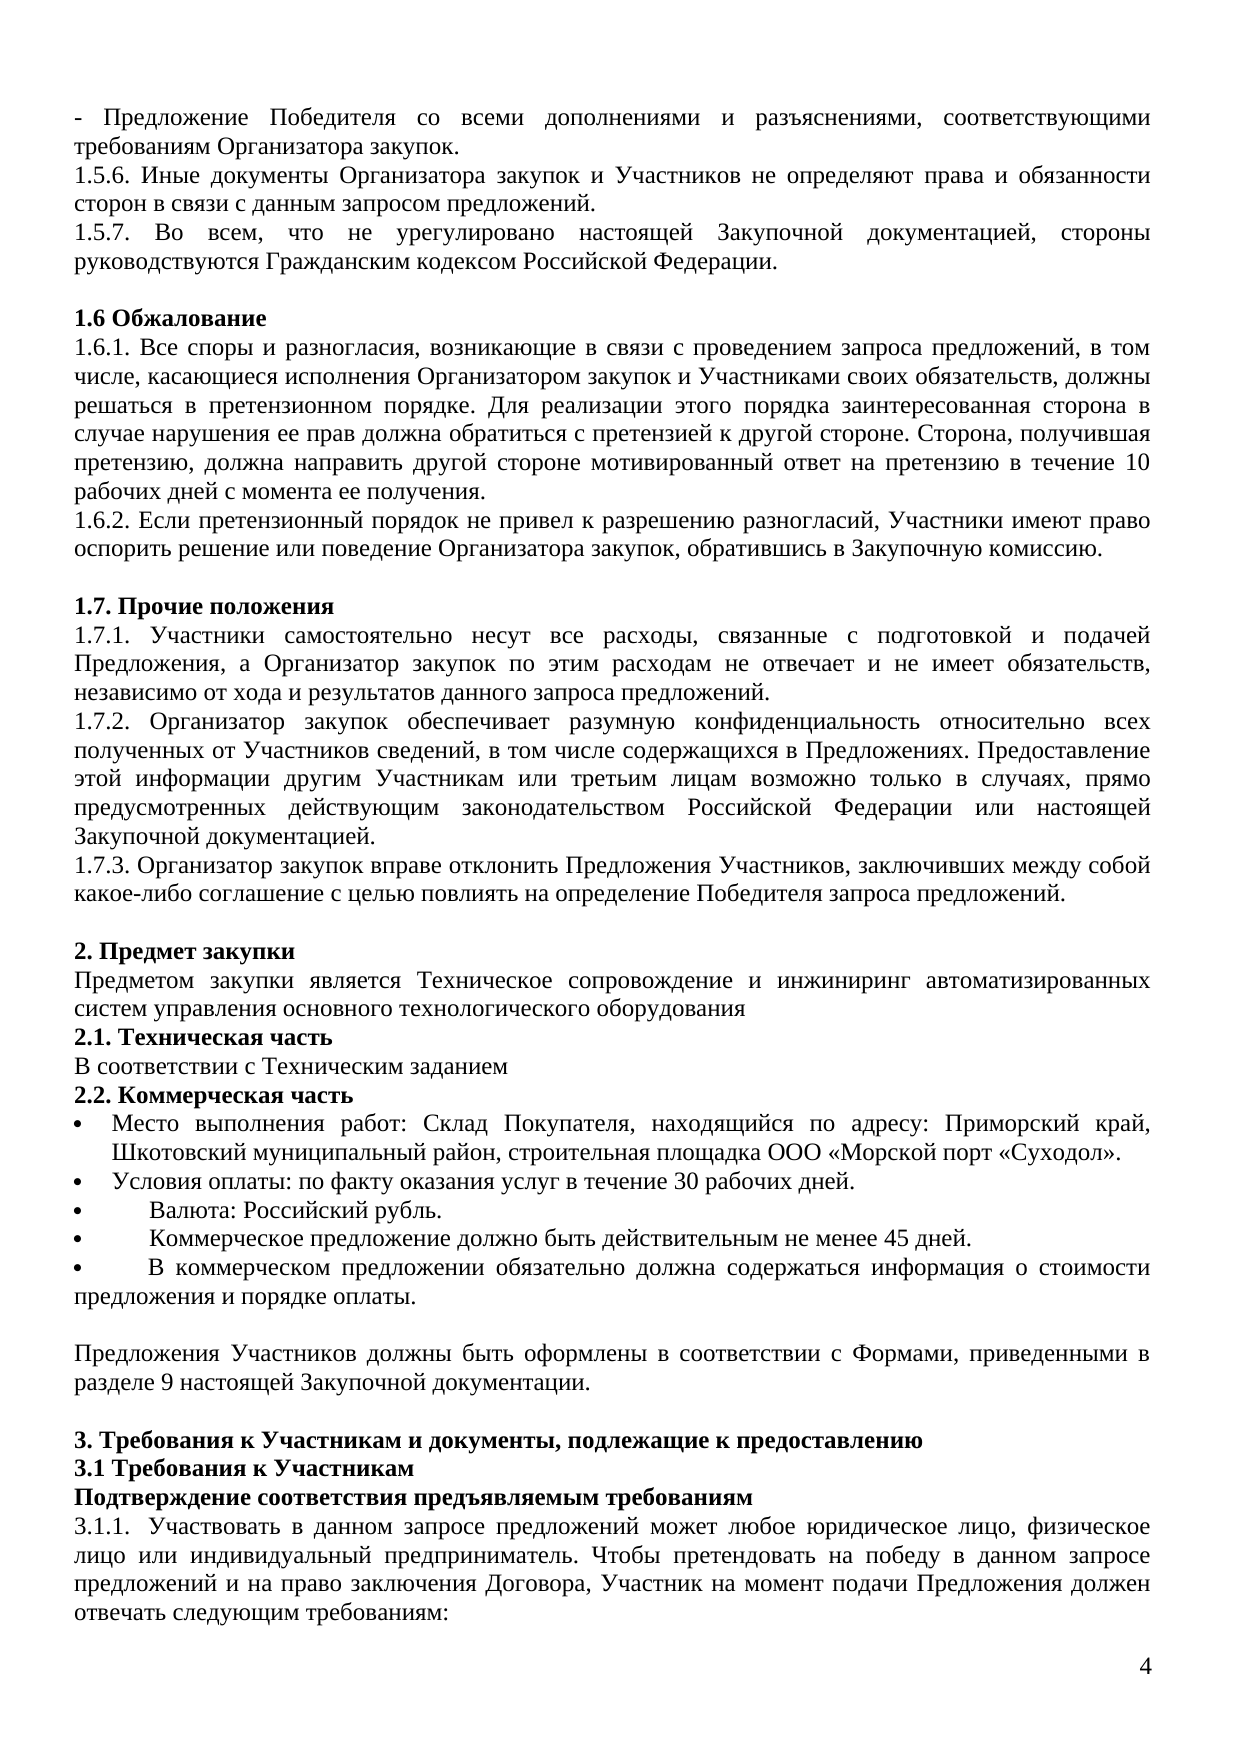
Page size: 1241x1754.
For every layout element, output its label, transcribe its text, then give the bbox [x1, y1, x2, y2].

list Условия оплаты: по факту оказания услуг в течение 30 рабочих дней. [74, 1166, 1152, 1195]
text 1.6 Обжалование [74, 303, 1152, 332]
text Предложения Участников должны быть оформлены в соответствии с Формами, приведенными в разделе 9 настоящей Закупочной документации. [74, 1338, 1152, 1396]
text Подтверждение соответствия предъявляемым требованиям [74, 1482, 1152, 1511]
text 3.1.1. Участвовать в данном запросе предложений может любое юридическое лицо, физическое лицо или индивидуальный предприниматель. Чтобы претендовать на победу в данном запросе предложений и на право заключения Договора, Участник на момент подачи Предложения должен отвечать следующим требованиям: [74, 1511, 1152, 1626]
list Коммерческое предложение должно быть действительным не менее 45 дней. [74, 1223, 1152, 1252]
list Валюта: Российский рубль. [74, 1195, 1152, 1223]
text 1.7.2. Организатор закупок обеспечивает разумную конфиденциальность относительно всех полученных от Участников сведений, в том числе содержащихся в Предложениях. Предоставление этой информации другим Участникам или третьим лицам возможно только в случаях, прямо предусмотренных действующим законодательством Российской Федерации или настоящей Закупочной документацией. [74, 706, 1152, 850]
text 1.7.3. Организатор закупок вправе отклонить Предложения Участников, заключивших между собой какое-либо соглашение с целью повлиять на определение Победителя запроса предложений. [74, 850, 1152, 907]
text - Предложение Победителя со всеми дополнениями и разъяснениями, соответствующими требованиям Организатора закупок. [74, 102, 1152, 160]
text В соответствии с Техническим заданием [74, 1051, 1152, 1080]
text 2.2. Коммерческая часть [74, 1080, 1152, 1108]
text 2. Предмет закупки [74, 936, 1152, 965]
list Место выполнения работ: Склад Покупателя, находящийся по адресу: Приморский край, Шкотовский муниципальный район, строительная площадка ООО «Морской порт «Суходол». [74, 1108, 1152, 1166]
list В коммерческом предложении обязательно должна содержаться информация о стоимости предложения и порядке оплаты. [74, 1252, 1152, 1310]
text 1.7. Прочие положения [74, 591, 1152, 620]
text 1.5.7. Во всем, что не урегулировано настоящей Закупочной документацией, стороны руководствуются Гражданским кодексом Российской Федерации. [74, 217, 1152, 275]
text 1.5.6. Иные документы Организатора закупок и Участников не определяют права и обязанности сторон в связи с данным запросом предложений. [74, 160, 1152, 217]
text 2.1. Техническая часть [74, 1022, 1152, 1051]
text 3.1 Требования к Участникам [74, 1453, 1152, 1482]
text 3. Требования к Участникам и документы, подлежащие к предоставлению [74, 1425, 1152, 1453]
text 1.6.1. Все споры и разногласия, возникающие в связи с проведением запроса предложений, в том числе, касающиеся исполнения Организатором закупок и Участниками своих обязательств, должны решаться в претензионном порядке. Для реализации этого порядка заинтересованная сторона в случае нарушения ее прав должна обратиться с претензией к другой стороне. Сторона, получившая претензию, должна направить другой стороне мотивированный ответ на претензию в течение 10 рабочих дней с момента ее получения. [74, 332, 1152, 505]
text 1.7.1. Участники самостоятельно несут все расходы, связанные с подготовкой и подачей Предложения, а Организатор закупок по этим расходам не отвечает и не имеет обязательств, независимо от хода и результатов данного запроса предложений. [74, 620, 1152, 706]
text 1.6.2. Если претензионный порядок не привел к разрешению разногласий, Участники имеют право оспорить решение или поведение Организатора закупок, обратившись в Закупочную комиссию. [74, 505, 1152, 562]
text Предметом закупки является Техническое сопровождение и инжиниринг автоматизированных систем управления основного технологического оборудования [74, 965, 1152, 1022]
